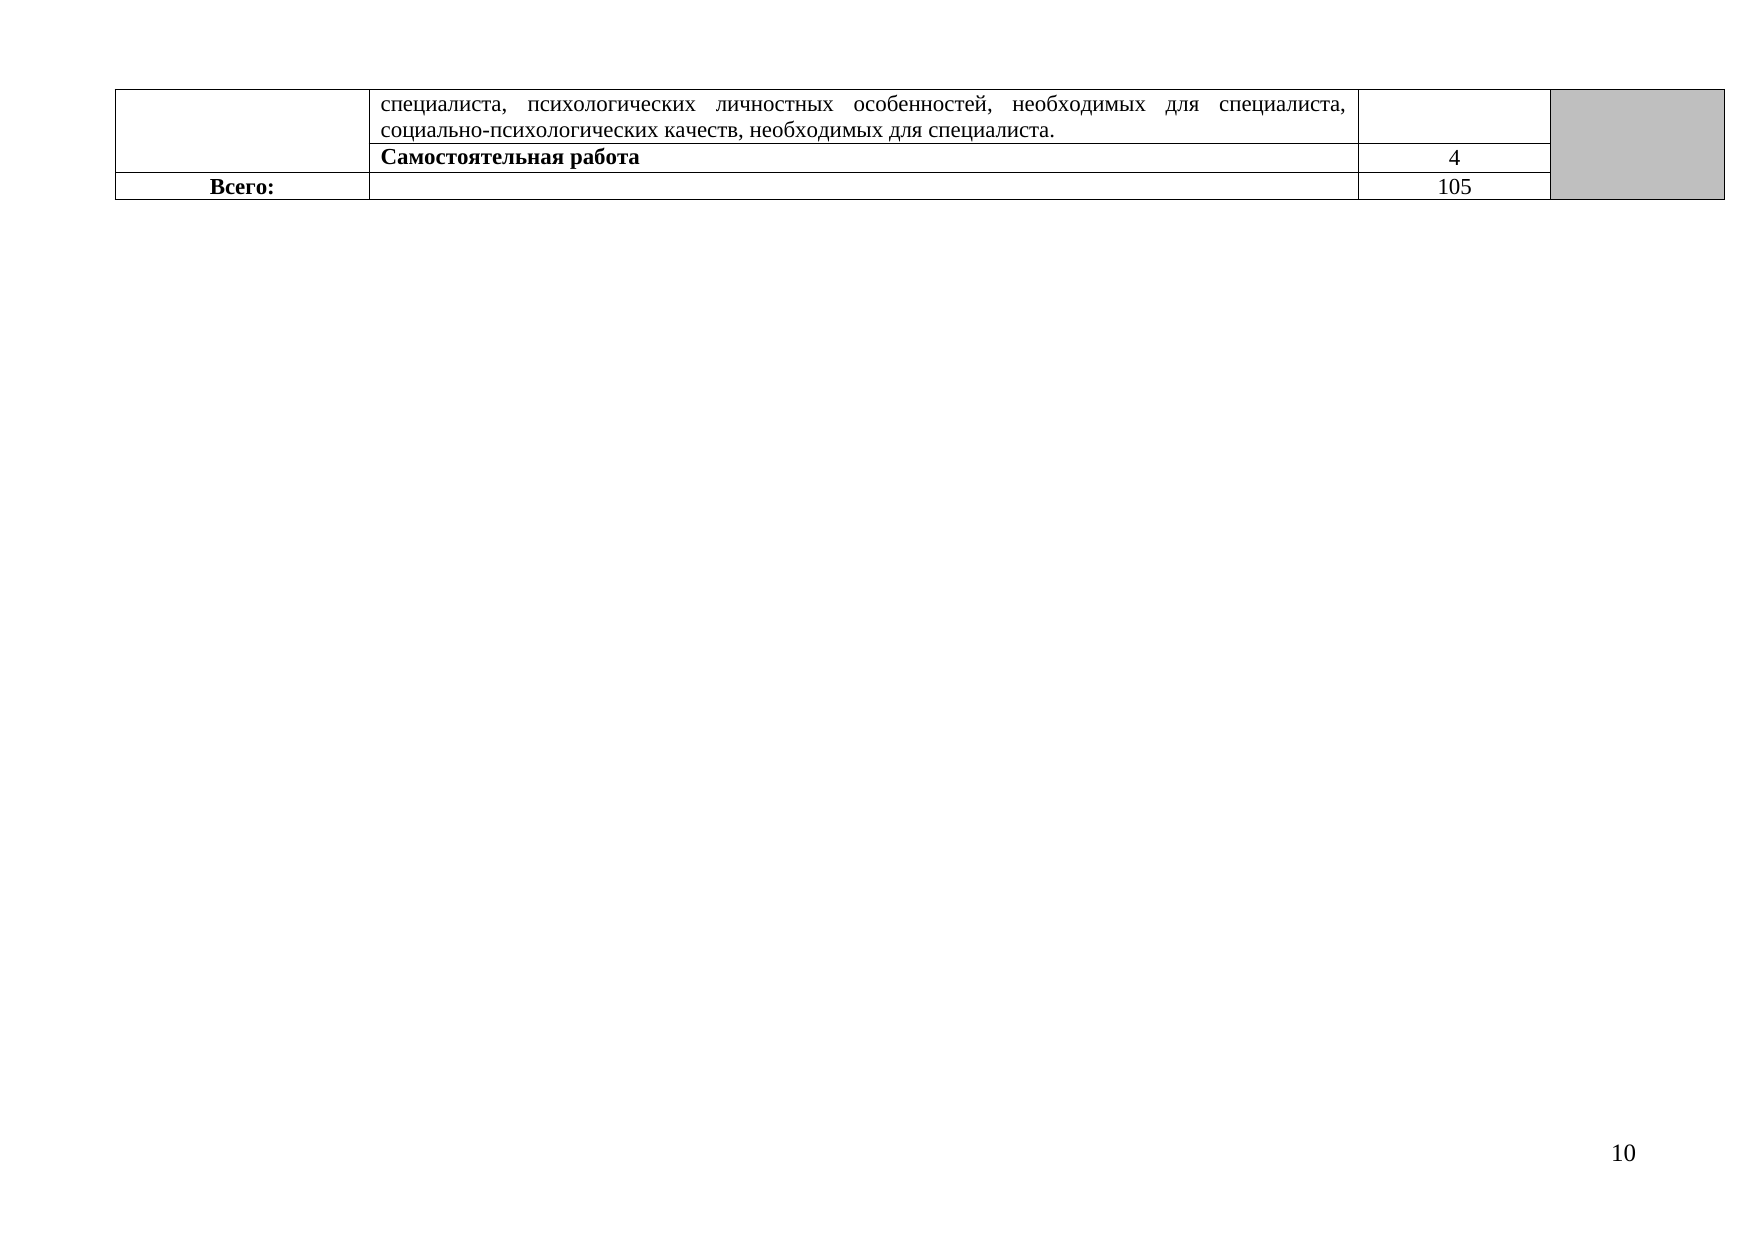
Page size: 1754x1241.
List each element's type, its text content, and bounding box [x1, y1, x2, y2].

table_cell [370, 173, 1358, 199]
table_cell Самостоятельная работа [370, 144, 1358, 172]
table_cell 4 [1359, 144, 1550, 172]
table_cell 105 [1359, 173, 1550, 199]
table_cell Всего: [116, 173, 369, 199]
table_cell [370, 90, 1358, 142]
table_cell 2 [1359, 90, 1550, 142]
